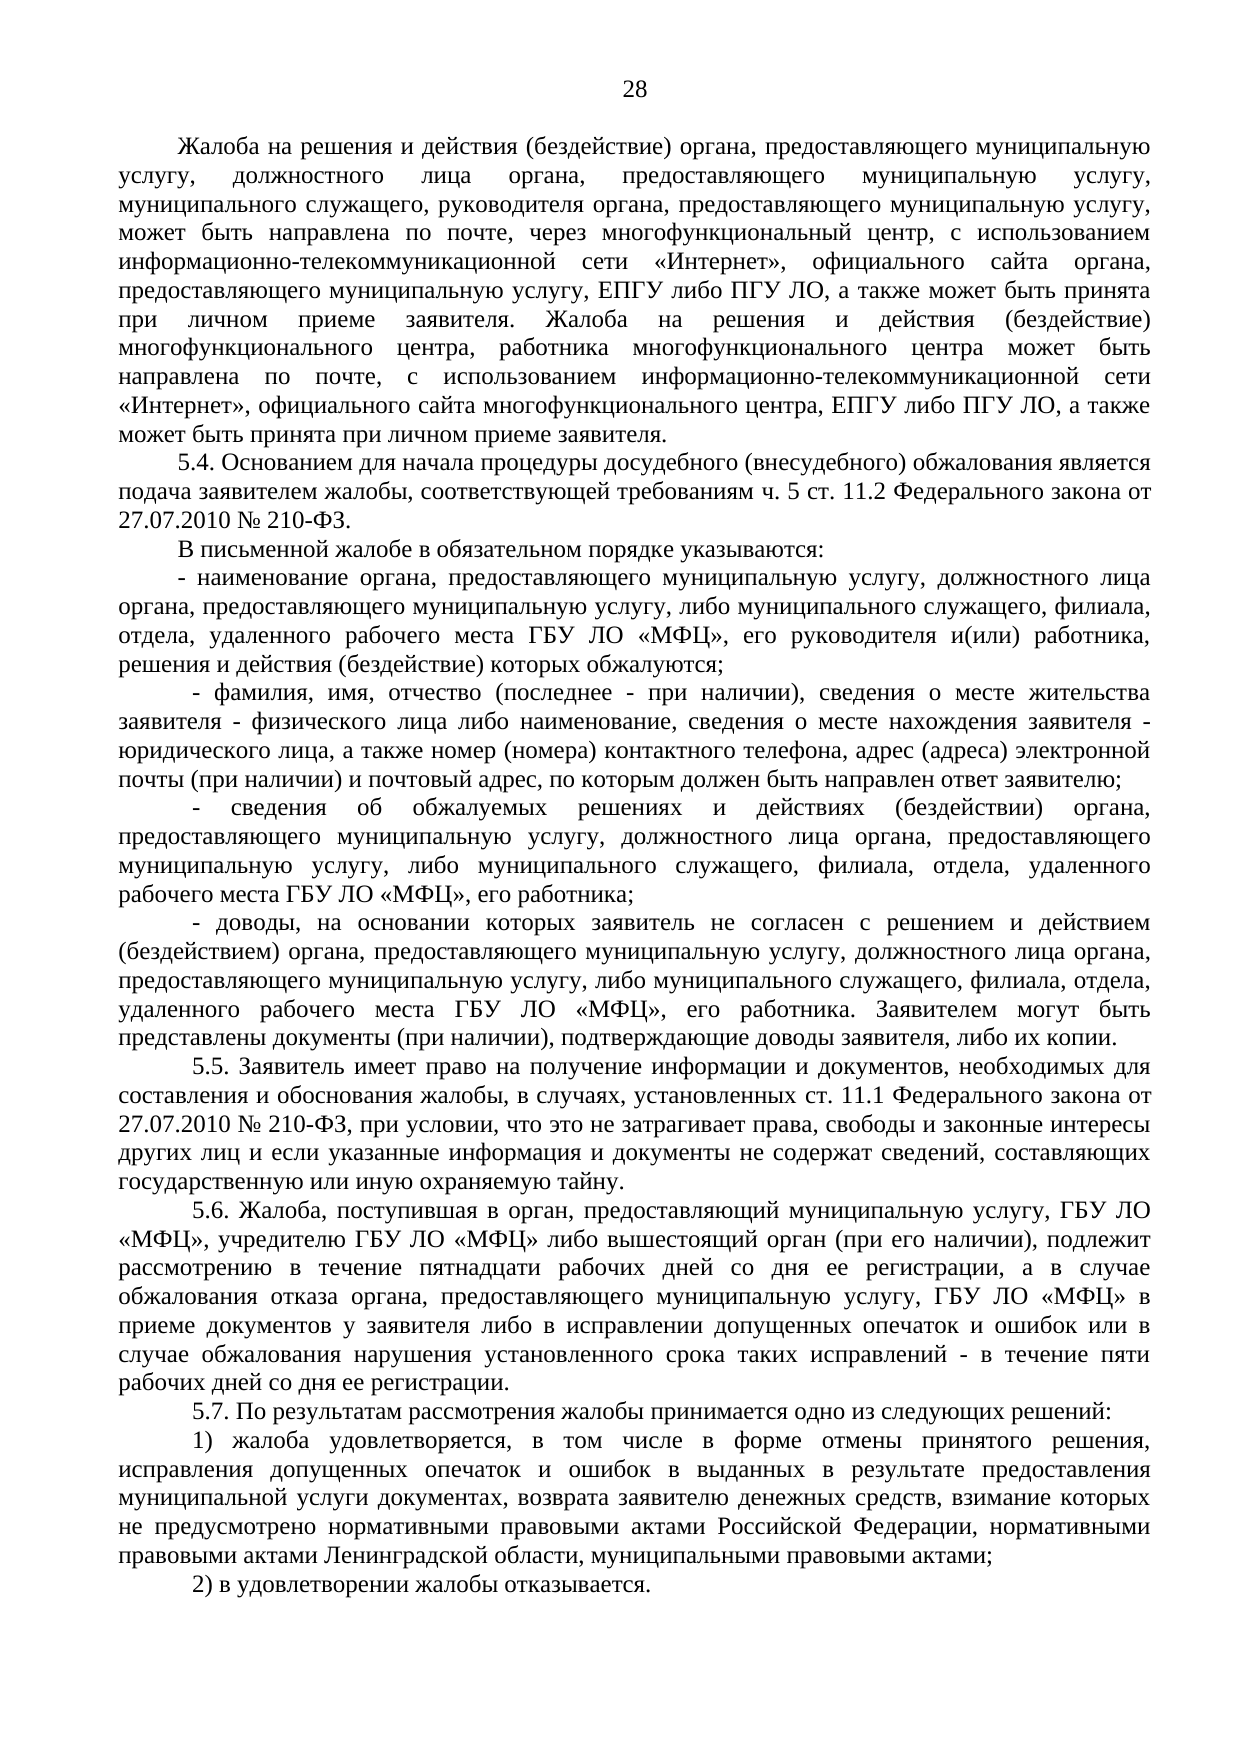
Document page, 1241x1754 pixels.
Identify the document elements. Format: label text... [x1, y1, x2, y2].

text - сведения об обжалуемых решениях и действиях (бездействии) органа, предоставляющего муниципальную услугу, должностного лица органа, предоставляющего муниципальную услугу, либо муниципального служащего, филиала, отдела, удаленного рабочего места ГБУ ЛО «МФЦ», его работника; [118, 792, 1152, 907]
text - наименование органа, предоставляющего муниципальную услугу, должностного лица органа, предоставляющего муниципальную услугу, либо муниципального служащего, филиала, отдела, удаленного рабочего места ГБУ ЛО «МФЦ», его руководителя и(или) работника, решения и действия (бездействие) которых обжалуются; [118, 562, 1152, 677]
text 5.4. Основанием для начала процедуры досудебного (внесудебного) обжалования является подача заявителем жалобы, соответствующей требованиям ч. 5 ст. 11.2 Федерального закона от 27.07.2010 № 210-ФЗ. [118, 447, 1152, 534]
text 5.5. Заявитель имеет право на получение информации и документов, необходимых для составления и обоснования жалобы, в случаях, установленных ст. 11.1 Федерального закона от 27.07.2010 № 210-ФЗ, при условии, что это не затрагивает права, свободы и законные интересы других лиц и если указанные информация и документы не содержат сведений, составляющих государственную или иную охраняемую тайну. [118, 1051, 1152, 1195]
text 5.6. Жалоба, поступившая в орган, предоставляющий муниципальную услугу, ГБУ ЛО «МФЦ», учредителю ГБУ ЛО «МФЦ» либо вышестоящий орган (при его наличии), подлежит рассмотрению в течение пятнадцати рабочих дней со дня ее регистрации, а в случае обжалования отказа органа, предоставляющего муниципальную услугу, ГБУ ЛО «МФЦ» в приеме документов у заявителя либо в исправлении допущенных опечаток и ошибок или в случае обжалования нарушения установленного срока таких исправлений - в течение пяти рабочих дней со дня ее регистрации. [118, 1195, 1152, 1396]
text Жалоба на решения и действия (бездействие) органа, предоставляющего муниципальную услугу, должностного лица органа, предоставляющего муниципальную услугу, муниципального служащего, руководителя органа, предоставляющего муниципальную услугу, может быть направлена по почте, через многофункциональный центр, с использованием информационно-телекоммуникационной сети «Интернет», официального сайта органа, предоставляющего муниципальную услугу, ЕПГУ либо ПГУ ЛО, а также может быть принята при личном приеме заявителя. Жалоба на решения и действия (бездействие) многофункционального центра, работника многофункционального центра может быть направлена по почте, с использованием информационно-телекоммуникационной сети «Интернет», официального сайта многофункционального центра, ЕПГУ либо ПГУ ЛО, а также может быть принята при личном приеме заявителя. [118, 131, 1152, 447]
text 5.7. По результатам рассмотрения жалобы принимается одно из следующих решений: [118, 1396, 1152, 1425]
text - фамилия, имя, отчество (последнее - при наличии), сведения о месте жительства заявителя - физического лица либо наименование, сведения о месте нахождения заявителя - юридического лица, а также номер (номера) контактного телефона, адрес (адреса) электронной почты (при наличии) и почтовый адрес, по которым должен быть направлен ответ заявителю; [118, 677, 1152, 792]
text - доводы, на основании которых заявитель не согласен с решением и действием (бездействием) органа, предоставляющего муниципальную услугу, должностного лица органа, предоставляющего муниципальную услугу, либо муниципального служащего, филиала, отдела, удаленного рабочего места ГБУ ЛО «МФЦ», его работника. Заявителем могут быть представлены документы (при наличии), подтверждающие доводы заявителя, либо их копии. [118, 907, 1152, 1051]
text 1) жалоба удовлетворяется, в том числе в форме отмены принятого решения, исправления допущенных опечаток и ошибок в выданных в результате предоставления муниципальной услуги документах, возврата заявителю денежных средств, взимание которых не предусмотрено нормативными правовыми актами Российской Федерации, нормативными правовыми актами Ленинградской области, муниципальными правовыми актами; [118, 1425, 1152, 1569]
text В письменной жалобе в обязательном порядке указываются: [118, 534, 1152, 562]
text 2) в удовлетворении жалобы отказывается. [118, 1569, 1152, 1597]
